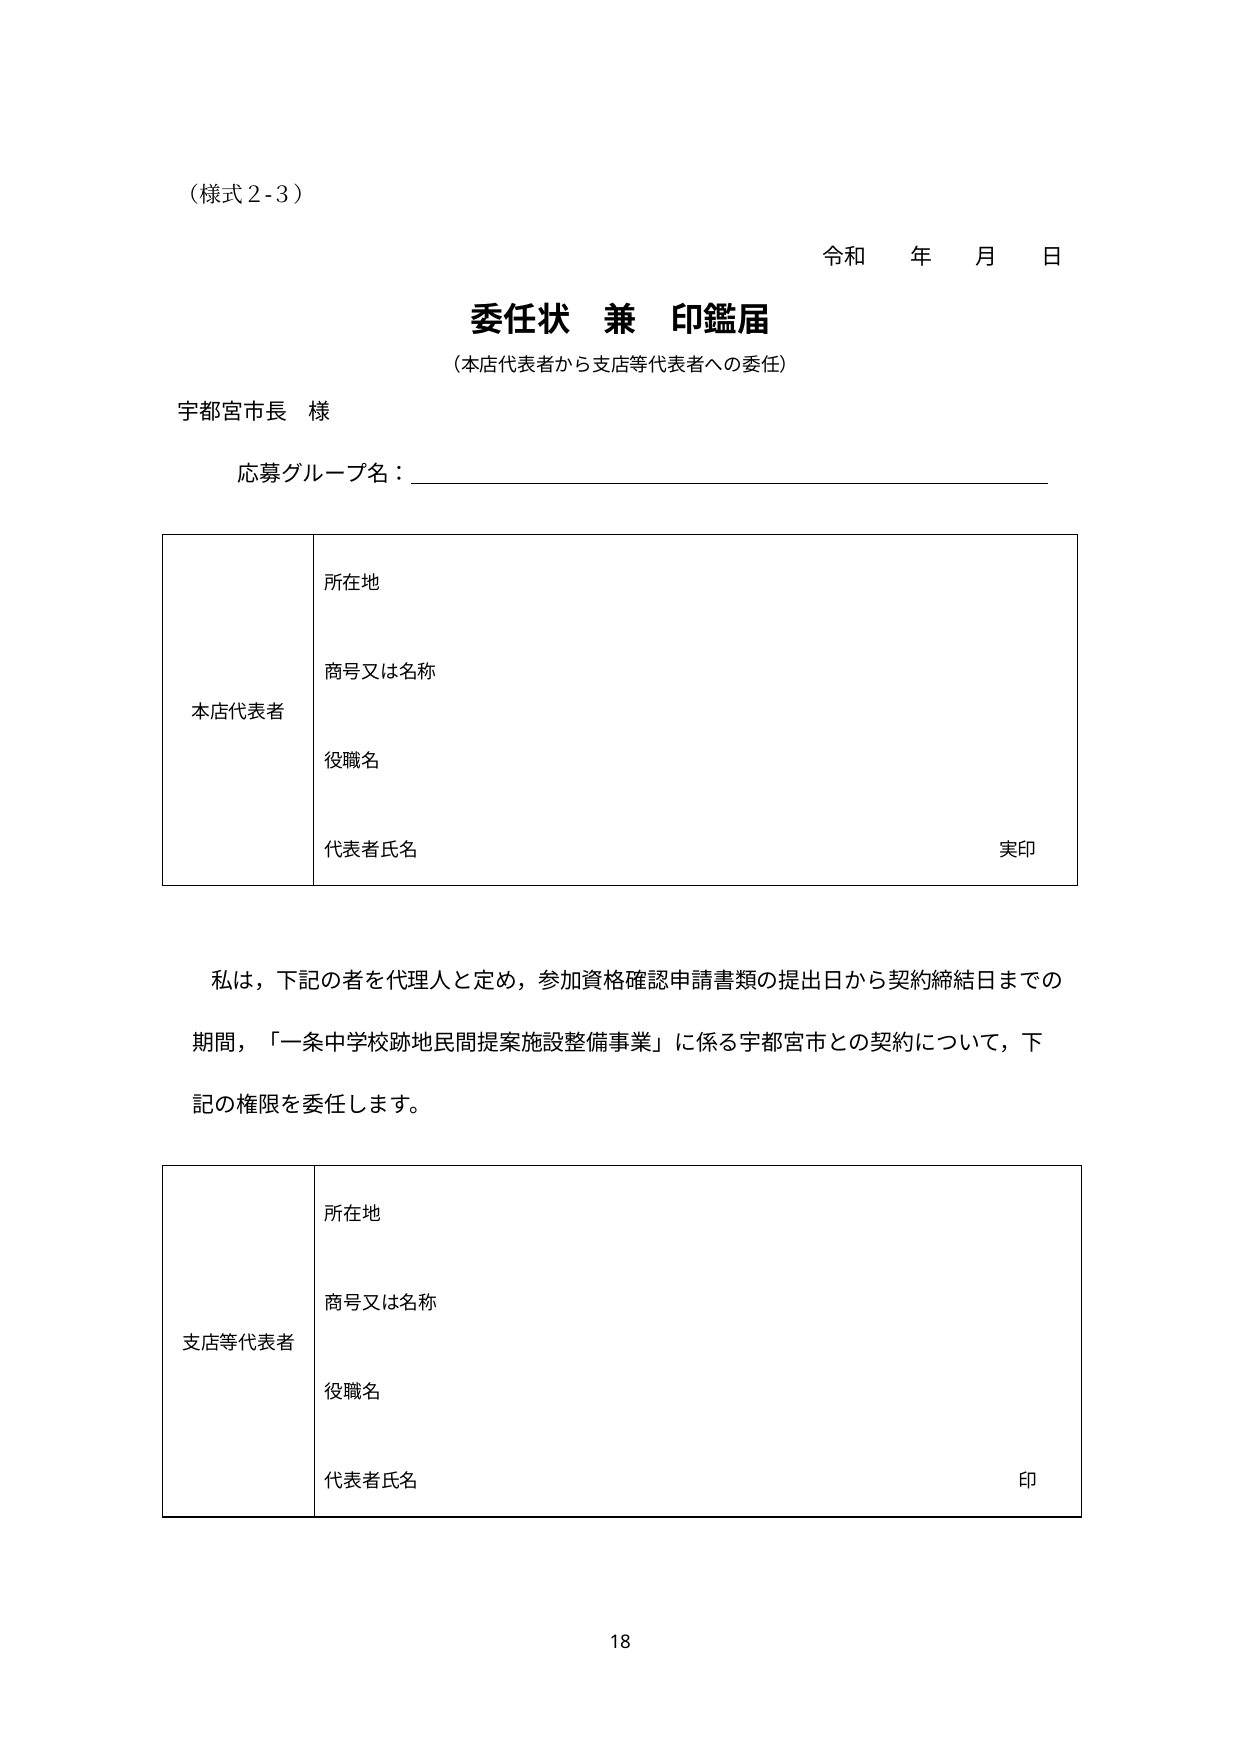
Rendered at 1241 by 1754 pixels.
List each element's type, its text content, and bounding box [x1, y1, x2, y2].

table_header 支店等代表者 [163, 1166, 314, 1516]
text 応募グループ名： [237, 441, 1063, 503]
table_header 本店代表者 [163, 535, 313, 885]
table_header 所在地 商号又は名称 役職名 代表者氏名 印 [315, 1166, 1081, 1516]
text 委任状 兼 印鑑届 [177, 286, 1063, 348]
text 私は，下記の者を代理人と定め，参加資格確認申請書類の提出日から契約締結日までの期間，「一条中学校跡地民間提案施設整備事業」に係る宇都宮市との契約について，下記の権限を委任します。 [193, 948, 1063, 1134]
text 宇都宮市長 様 [177, 379, 1063, 441]
text 令和 年 月 日 [177, 224, 1063, 286]
text （本店代表者から支店等代表者への委任） [177, 348, 1063, 379]
subtitle （様式２-３） [177, 162, 1063, 224]
table_header 所在地 商号又は名称 役職名 代表者氏名 実印 [314, 535, 1077, 885]
